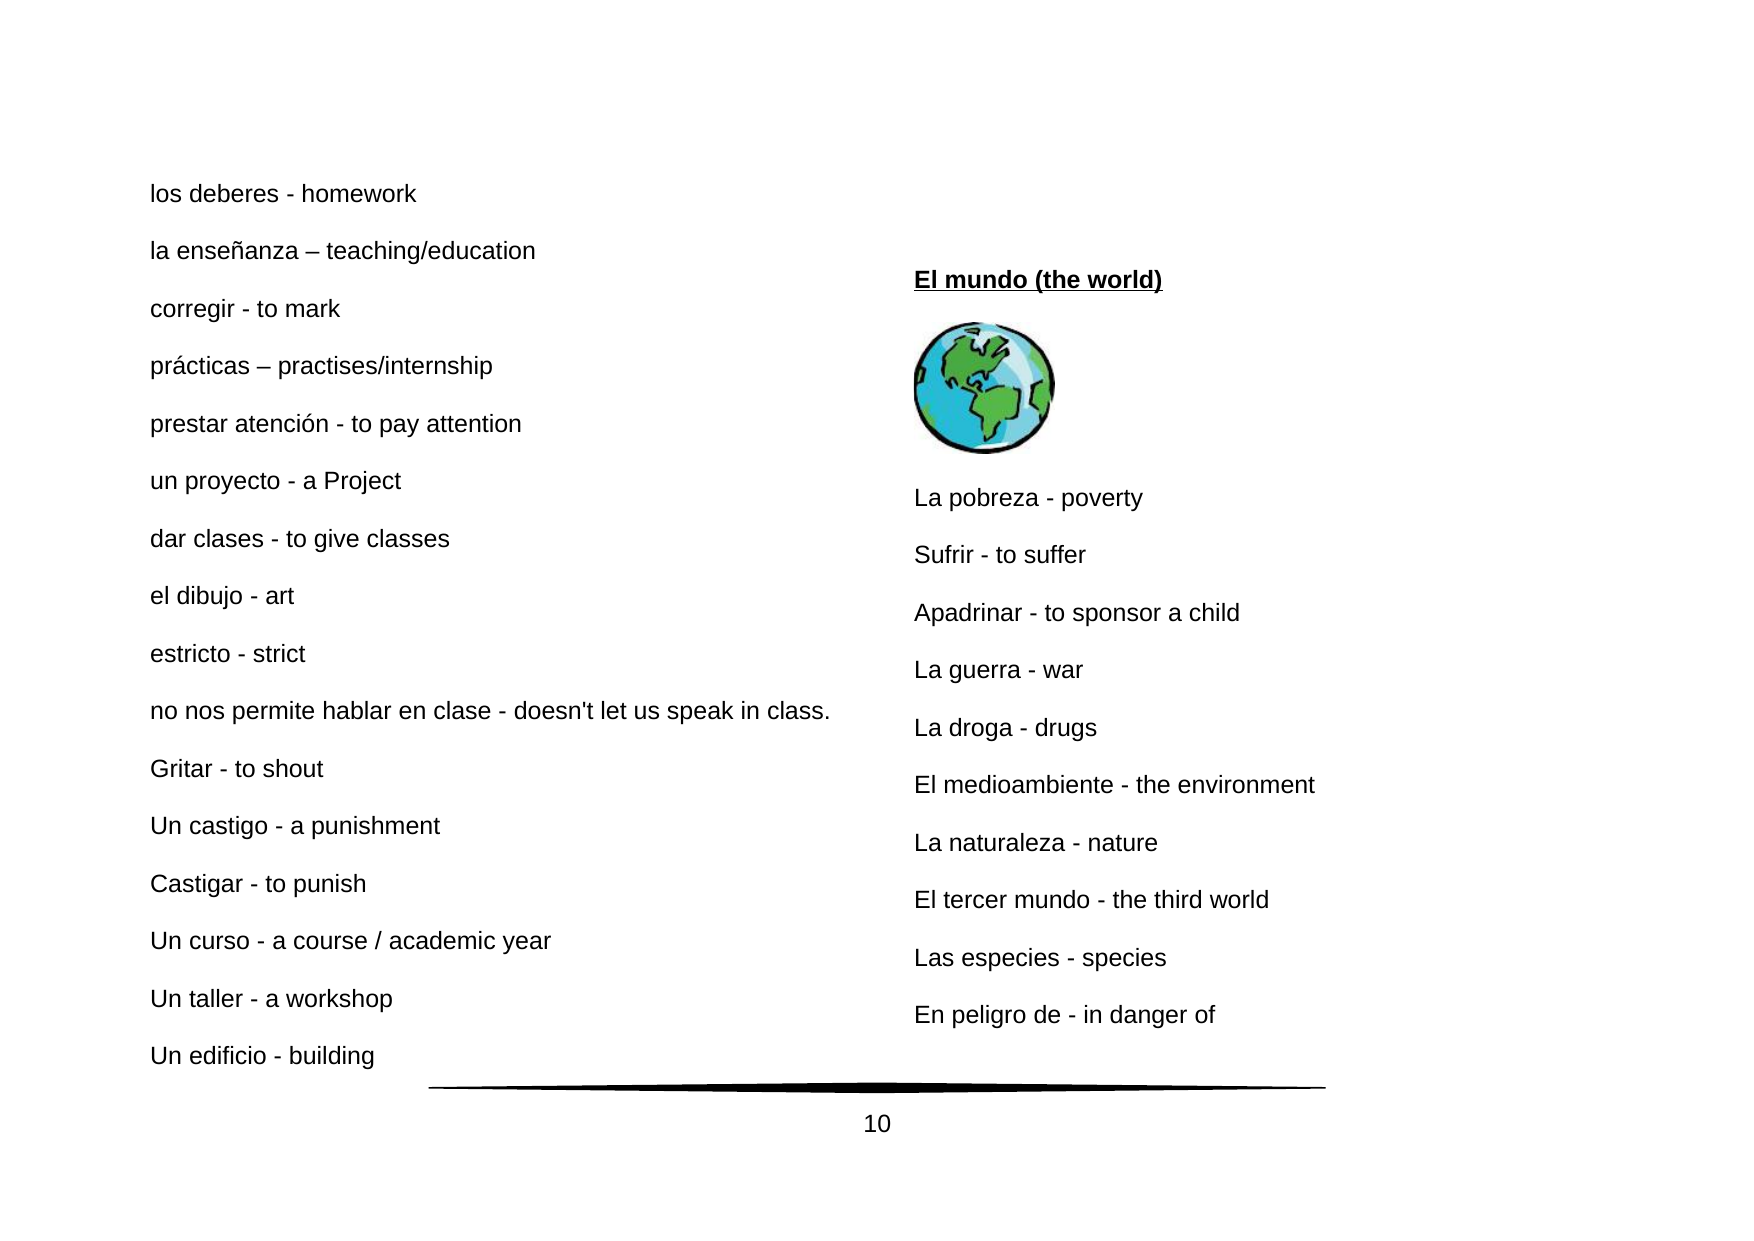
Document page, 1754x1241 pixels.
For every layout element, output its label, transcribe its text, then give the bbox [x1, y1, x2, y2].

text En peligro de - in danger of [914, 1000, 1604, 1029]
text el dibujo - art [150, 581, 840, 610]
text La naturaleza - nature [914, 827, 1604, 856]
text La pobreza - poverty [914, 482, 1604, 511]
text Apadrinar - to sponsor a child [914, 597, 1604, 626]
text no nos permite hablar en clase - doesn't let us speak in class. [150, 696, 840, 725]
text corregir - to mark [150, 294, 840, 322]
text Un curso - a course / academic year [150, 926, 840, 955]
text un proyecto - a Project [150, 466, 840, 495]
text los deberes - homework [150, 179, 840, 207]
text prácticas – practises/internship [150, 351, 840, 380]
text estricto - strict [150, 639, 840, 667]
text Gritar - to shout [150, 754, 840, 782]
text El tercer mundo - the third world [914, 885, 1604, 914]
text La guerra - war [914, 655, 1604, 684]
text Un castigo - a punishment [150, 811, 840, 840]
picture [913, 322, 1055, 454]
text Un taller - a workshop [150, 984, 840, 1012]
text Sufrir - to suffer [914, 540, 1604, 569]
text prestar atención - to pay attention [150, 409, 840, 437]
text La droga - drugs [914, 712, 1604, 741]
text dar clases - to give classes [150, 524, 840, 552]
text la enseñanza – teaching/education [150, 236, 840, 265]
text Castigar - to punish [150, 869, 840, 897]
text Un edificio - building [150, 1041, 840, 1070]
text El medioambiente - the environment [914, 770, 1604, 799]
text El mundo (the world) [914, 265, 1604, 294]
text Las especies - species [914, 942, 1604, 971]
